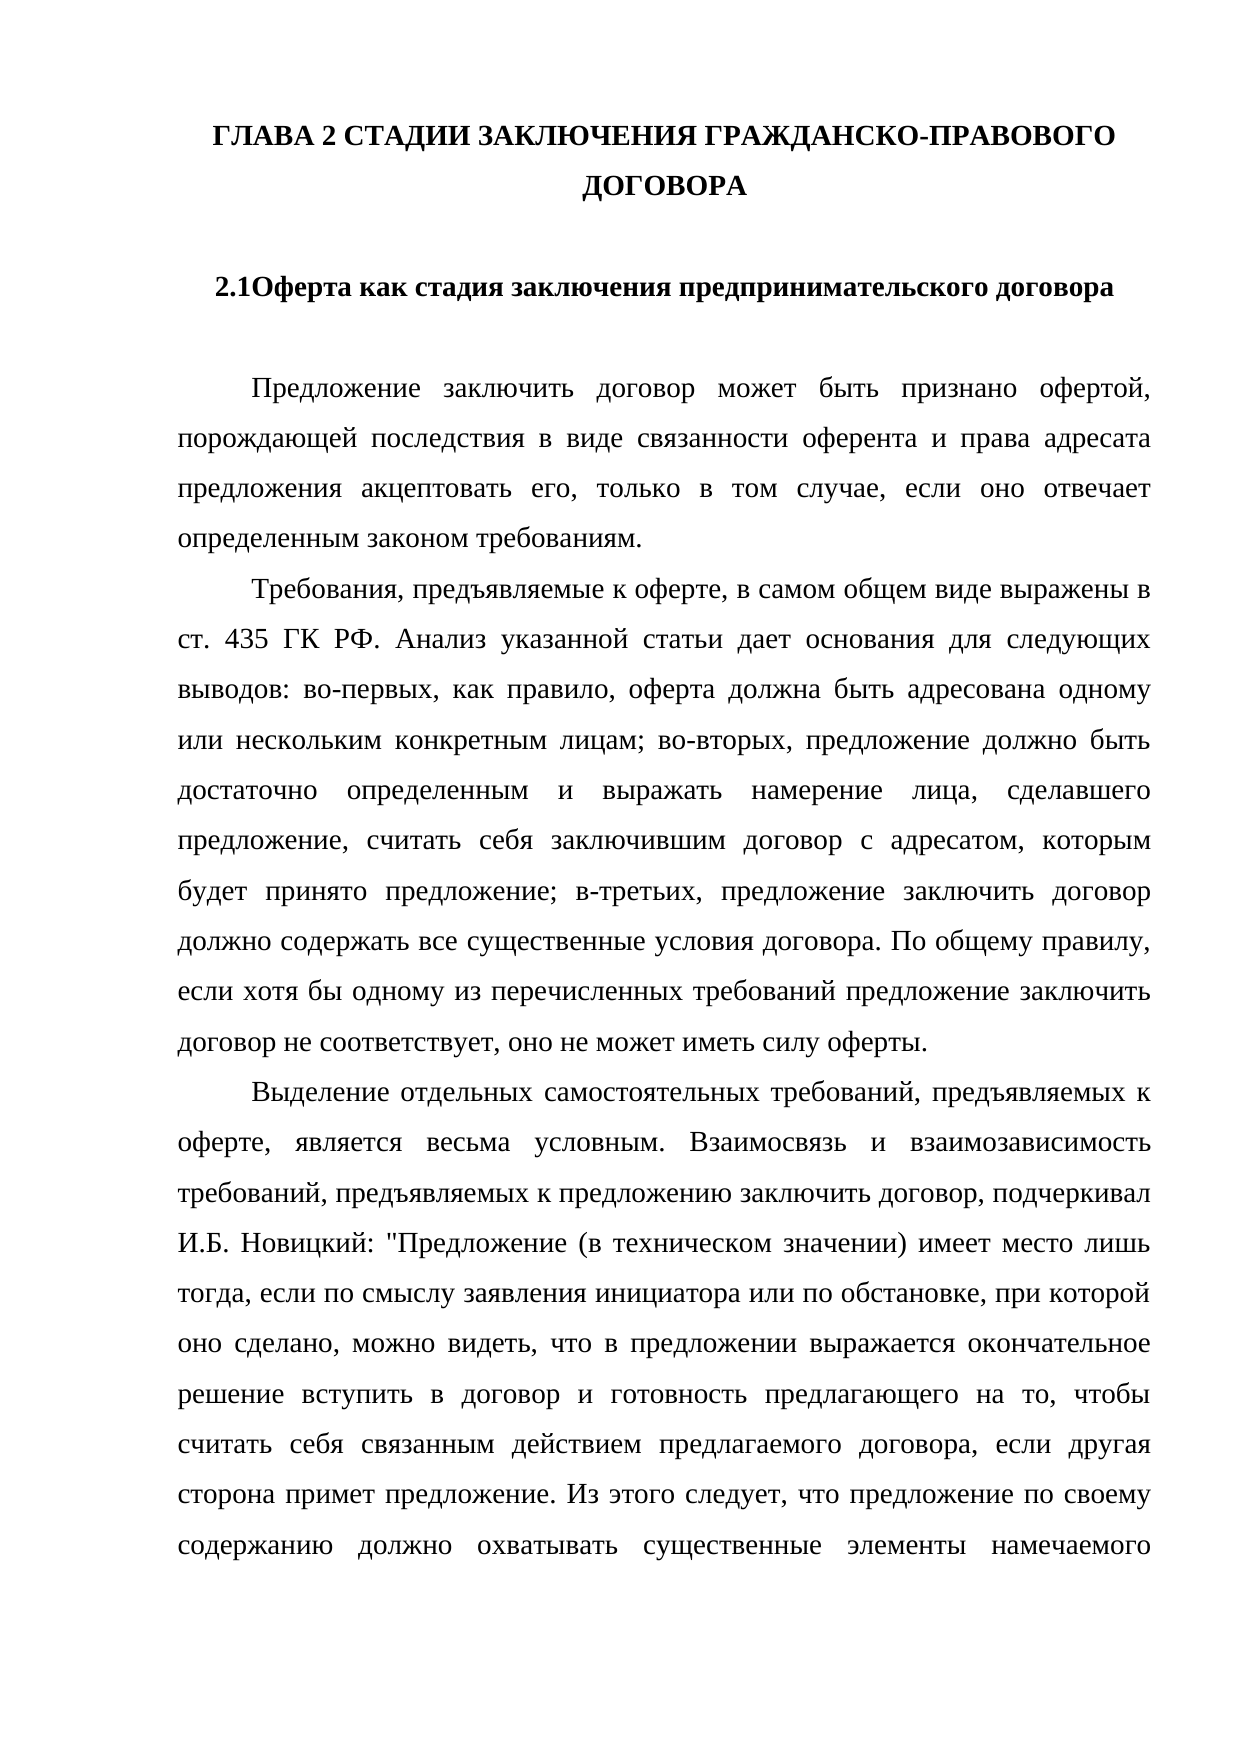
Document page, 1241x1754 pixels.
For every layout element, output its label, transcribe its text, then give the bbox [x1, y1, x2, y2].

subtitle 2.1Оферта как стадия заключения предпринимательского договора [177, 269, 1152, 303]
subtitle ГЛАВА 2 СТАДИИ ЗАКЛЮЧЕНИЯ ГРАЖДАНСКО-ПРАВОВОГО ДОГОВОРА [177, 118, 1152, 202]
text Требования, предъявляемые к оферте, в самом общем виде выражены в ст. 435 ГК РФ. Анализ указанной статьи дает основания для следующих выводов: во-первых, как правило, оферта должна быть адресована одному или нескольким конкретным лицам; во-вторых, предложение должно быть достаточно определенным и выражать намерение лица, сделавшего предложение, считать себя заключившим договор с адресатом, которым будет принято предложение; в-третьих, предложение заключить договор должно содержать все существенные условия договора. По общему правилу, если хотя бы одному из перечисленных требований предложение заключить договор не соответствует, оно не может иметь силу оферты. [177, 571, 1152, 1057]
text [177, 1074, 1152, 1560]
text Предложение заключить договор может быть признано офертой, порождающей последствия в виде связанности оферента и права адресата предложения акцептовать его, только в том случае, если оно отвечает определенным законом требованиям. [177, 370, 1152, 554]
